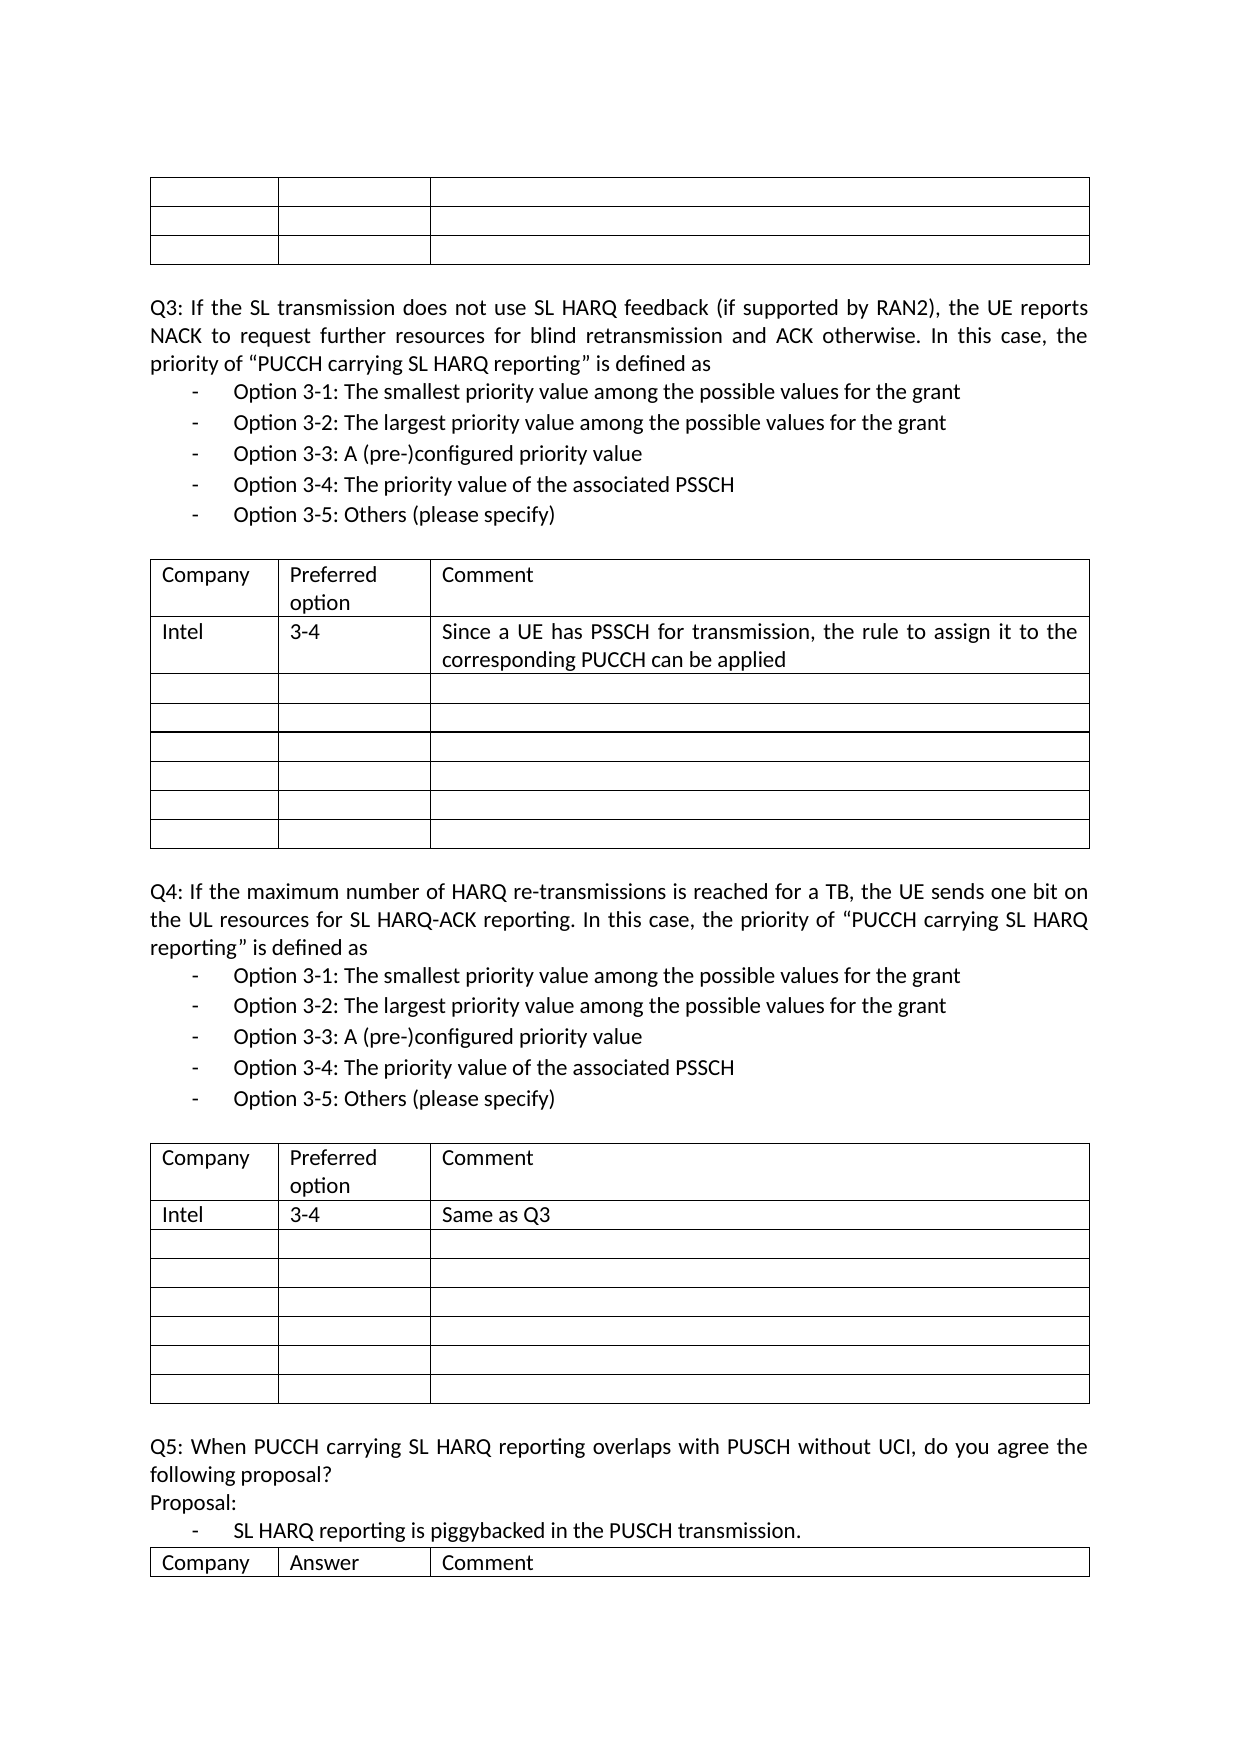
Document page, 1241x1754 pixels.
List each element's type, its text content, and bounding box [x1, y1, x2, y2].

table_cell [431, 1288, 1089, 1316]
table_cell [279, 674, 430, 702]
table_cell [431, 791, 1089, 819]
table_cell [431, 1375, 1089, 1403]
table_cell [151, 674, 278, 702]
table_cell 3-4 [279, 1201, 430, 1229]
table_cell [151, 207, 278, 235]
text Q5: When PUCCH carrying SL HARQ reporting overlaps with PUSCH without UCI, do you agree the following proposal? [150, 1432, 1090, 1488]
table_cell [431, 178, 1089, 206]
table_cell [431, 1230, 1089, 1258]
table_header Answer [279, 1548, 430, 1576]
table_cell [431, 762, 1089, 789]
list Option 3-5: Others (please specify) [192, 500, 1090, 528]
table_header Preferred option [279, 1144, 430, 1199]
table_cell [279, 236, 430, 264]
list Option 3-1: The smallest priority value among the possible values for the grant [192, 961, 1090, 989]
table_cell [431, 1346, 1089, 1374]
list Option 3-2: The largest priority value among the possible values for the grant [192, 992, 1090, 1019]
table_cell [431, 733, 1089, 761]
table_cell 3-4 [279, 617, 430, 673]
list Option 3-2: The largest priority value among the possible values for the grant [192, 408, 1090, 436]
table_cell [279, 791, 430, 819]
table_cell [279, 820, 430, 848]
table_cell [279, 1288, 430, 1316]
table_header Comment [431, 1548, 1089, 1576]
text Proposal: [150, 1488, 1090, 1516]
table_cell [279, 178, 430, 206]
table_header Comment [431, 1144, 1089, 1199]
table_cell [279, 1259, 430, 1287]
table_cell [151, 1346, 278, 1374]
table_cell [151, 791, 278, 819]
table_cell [151, 704, 278, 731]
table_cell [151, 762, 278, 789]
table_header Company [151, 560, 278, 616]
text Q4: If the maximum number of HARQ re-transmissions is reached for a TB, the UE sends one bit on the UL resources for SL HARQ-ACK reporting. In this case, the priority of “PUCCH carrying SL HARQ reporting” is defined as [150, 877, 1090, 961]
table_cell [431, 1317, 1089, 1345]
table_cell [151, 820, 278, 848]
table_cell [151, 1375, 278, 1403]
table_cell [431, 1259, 1089, 1287]
table_cell [151, 1230, 278, 1258]
list Option 3-4: The priority value of the associated PSSCH [192, 470, 1090, 498]
table_cell [431, 704, 1089, 731]
list Option 3-1: The smallest priority value among the possible values for the grant [192, 377, 1090, 406]
table_header Company [151, 1548, 278, 1576]
table_cell Since a UE has PSSCH for transmission, the rule to assign it to the corresponding PUCCH can be applied [431, 617, 1089, 673]
table_cell [151, 236, 278, 264]
table_cell [431, 820, 1089, 848]
list Option 3-4: The priority value of the associated PSSCH [192, 1053, 1090, 1081]
text Q3: If the SL transmission does not use SL HARQ feedback (if supported by RAN2), the UE reports NACK to request further resources for blind retransmission and ACK otherwise. In this case, the priority of “PUCCH carrying SL HARQ reporting” is defined as [150, 293, 1090, 377]
table_cell [279, 1230, 430, 1258]
table_cell [279, 207, 430, 235]
table_cell [279, 1346, 430, 1374]
table_cell [151, 1317, 278, 1345]
table_header Comment [431, 560, 1089, 616]
table_cell [431, 236, 1089, 264]
table_cell Same as Q3 [431, 1201, 1089, 1229]
table_cell [151, 1288, 278, 1316]
table_cell [151, 1259, 278, 1287]
table_cell [279, 1375, 430, 1403]
table_cell [151, 733, 278, 761]
table_cell Intel [151, 1201, 278, 1229]
table_cell [279, 762, 430, 789]
table_cell [151, 178, 278, 206]
table_cell [279, 704, 430, 731]
table_cell [279, 1317, 430, 1345]
list Option 3-5: Others (please specify) [192, 1084, 1090, 1112]
list SL HARQ reporting is piggybacked in the PUSCH transmission. [192, 1516, 1090, 1544]
table_cell Intel [151, 617, 278, 673]
list Option 3-3: A (pre-)configured priority value [192, 439, 1090, 467]
table_cell [431, 207, 1089, 235]
table_cell [431, 674, 1089, 702]
table_header Company [151, 1144, 278, 1199]
table_header Preferred option [279, 560, 430, 616]
list Option 3-3: A (pre-)configured priority value [192, 1022, 1090, 1050]
table_cell [279, 733, 430, 761]
